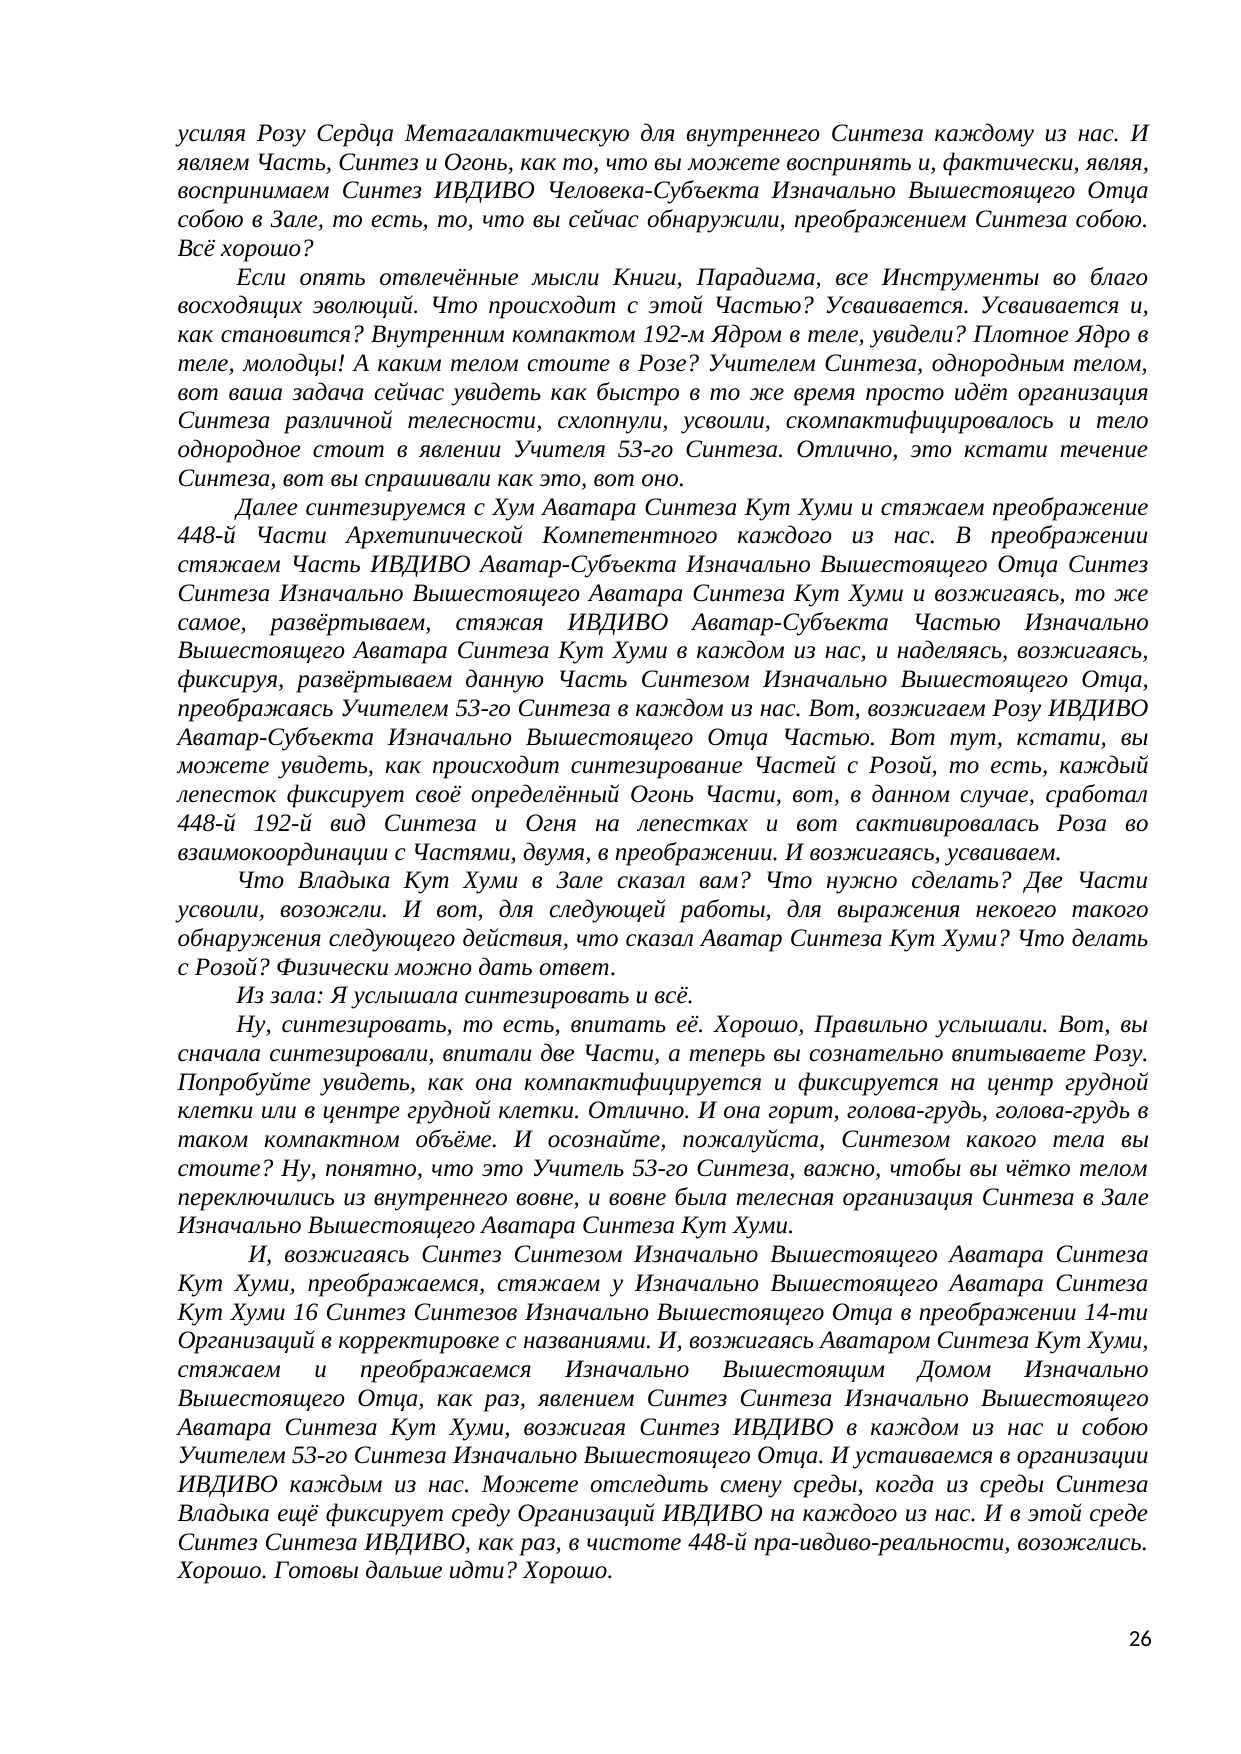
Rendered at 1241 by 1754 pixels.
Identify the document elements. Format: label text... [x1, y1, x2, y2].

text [177, 118, 1152, 262]
text Ну, синтезировать, то есть, впитать её. Хорошо, Правильно услышали. Вот, вы сначала синтезировали, впитали две Части, а теперь вы сознательно впитываете Розу. Попробуйте увидеть, как она компактифицируется и фиксируется на центр грудной клетки или в центре грудной клетки. Отлично. И она горит, голова-грудь, голова-грудь в таком компактном объёме. И осознайте, пожалуйста, Синтезом какого тела вы стоите? Ну, понятно, что это Учитель 53-го Синтеза, важно, чтобы вы чётко телом переключились из внутреннего вовне, и вовне была телесная организация Синтеза в Зале Изначально Вышестоящего Аватара Синтеза Кут Хуми. [177, 1009, 1152, 1239]
text Что Владыка Кут Хуми в Зале сказал вам? Что нужно сделать? Две Части усвоили, возожгли. И вот, для следующей работы, для выражения некоего такого обнаружения следующего действия, что сказал Аватар Синтеза Кут Хуми? Что делать с Розой? Физически можно дать ответ. [177, 866, 1152, 981]
text И, возжигаясь Синтез Синтезом Изначально Вышестоящего Аватара Синтеза Кут Хуми, преображаемся, стяжаем у Изначально Вышестоящего Аватара Синтеза Кут Хуми 16 Синтез Синтезов Изначально Вышестоящего Отца в преображении 14-ти Организаций в корректировке с названиями. И, возжигаясь Аватаром Синтеза Кут Хуми, стяжаем и преображаемся Изначально Вышестоящим Домом Изначально Вышестоящего Отца, как раз, явлением Синтез Синтеза Изначально Вышестоящего Аватара Синтеза Кут Хуми, возжигая Синтез ИВДИВО в каждом из нас и собою Учителем 53-го Синтеза Изначально Вышестоящего Отца. И устаиваемся в организации ИВДИВО каждым из нас. Можете отследить смену среды, когда из среды Синтеза Владыка ещё фиксирует среду Организаций ИВДИВО на каждого из нас. И в этой среде Синтез Синтеза ИВДИВО, как раз, в чистоте 448-й пра-ивдиво-реальности, возожглись. Хорошо. Готовы дальше идти? Хорошо. [177, 1239, 1152, 1584]
text Если опять отвлечённые мысли Книги, Парадигма, все Инструменты во благо восходящих эволюций. Что происходит с этой Частью? Усваивается. Усваивается и, как становится? Внутренним компактом 192-м Ядром в теле, увидели? Плотное Ядро в теле, молодцы! А каким телом стоите в Розе? Учителем Синтеза, однородным телом, вот ваша задача сейчас увидеть как быстро в то же время просто идёт организация Синтеза различной телесности, схлопнули, усвоили, скомпактифицировалось и тело однородное стоит в явлении Учителя 53-го Синтеза. Отлично, это кстати течение Синтеза, вот вы спрашивали как это, вот оно. [177, 262, 1152, 492]
text Из зала: Я услышала синтезировать и всё. [177, 981, 1152, 1009]
text Далее синтезируемся с Хум Аватара Синтеза Кут Хуми и стяжаем преображение 448-й Части Архетипической Компетентного каждого из нас. В преображении стяжаем Часть ИВДИВО Аватар-Субъекта Изначально Вышестоящего Отца Синтез Синтеза Изначально Вышестоящего Аватара Синтеза Кут Хуми и возжигаясь, то же самое, развёртываем, стяжая ИВДИВО Аватар-Субъекта Частью Изначально Вышестоящего Аватара Синтеза Кут Хуми в каждом из нас, и наделяясь, возжигаясь, фиксируя, развёртываем данную Часть Синтезом Изначально Вышестоящего Отца, преображаясь Учителем 53-го Синтеза в каждом из нас. Вот, возжигаем Розу ИВДИВО Аватар-Субъекта Изначально Вышестоящего Отца Частью. Вот тут, кстати, вы можете увидеть, как происходит синтезирование Частей с Розой, то есть, каждый лепесток фиксирует своё определённый Огонь Части, вот, в данном случае, сработал 448-й 192-й вид Синтеза и Огня на лепестках и вот сактивировалась Роза во взаимокоординации с Частями, двумя, в преображении. И возжигаясь, усваиваем. [177, 492, 1152, 866]
